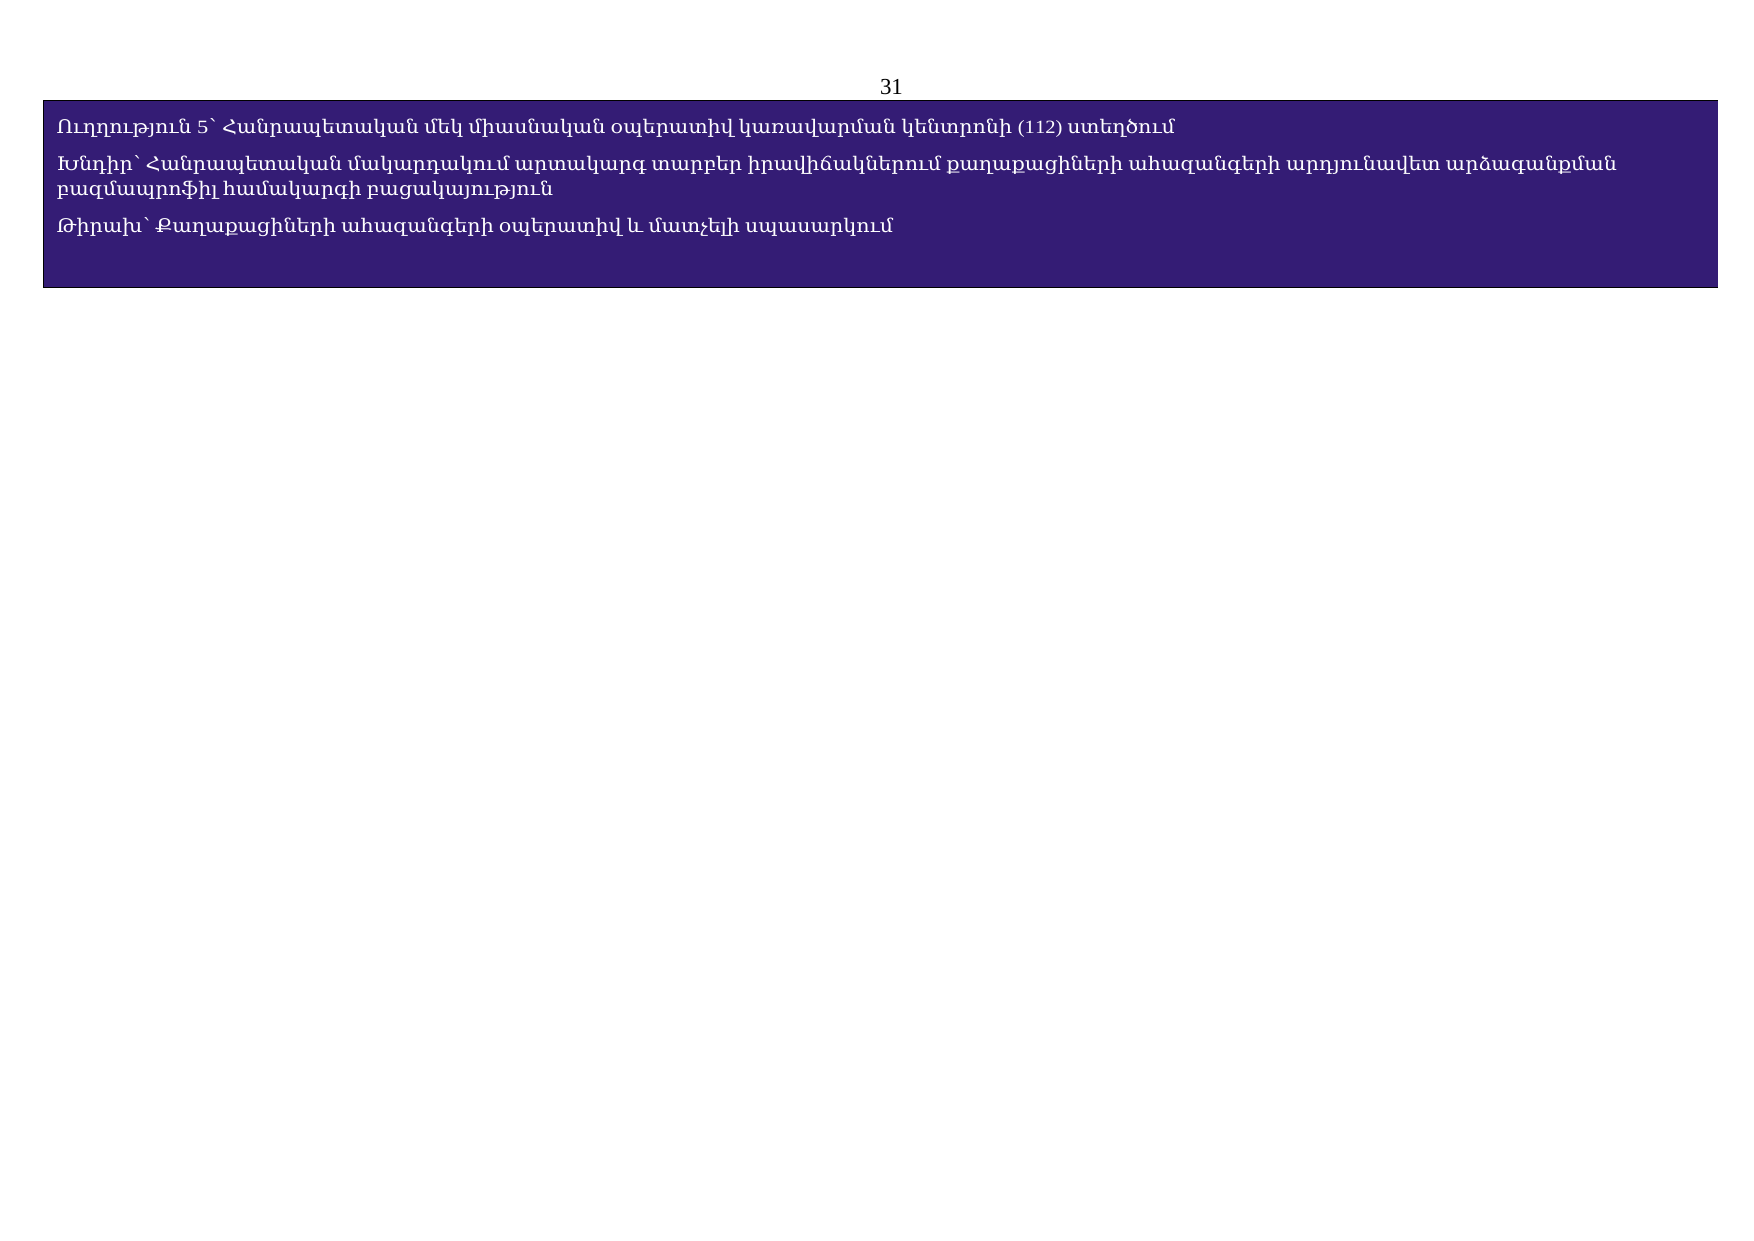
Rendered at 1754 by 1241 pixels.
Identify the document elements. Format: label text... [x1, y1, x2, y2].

table_cell Ուղղություն 5՝ Հանրապետական մեկ միասնական օպերատիվ կառավարման կենտրոնի (112) ստեղծում Խնդիր՝ Հանրապետական մակարդակում արտակարգ տարբեր իրավիճակներում քաղաքացիների ահազանգերի արդյունավետ արձագանքման բազմապրոֆիլ համակարգի բացակայություն Թիրախ՝ Քաղաքացիների ահազանգերի օպերատիվ և մատչելի սպասարկում [44, 101, 1718, 287]
